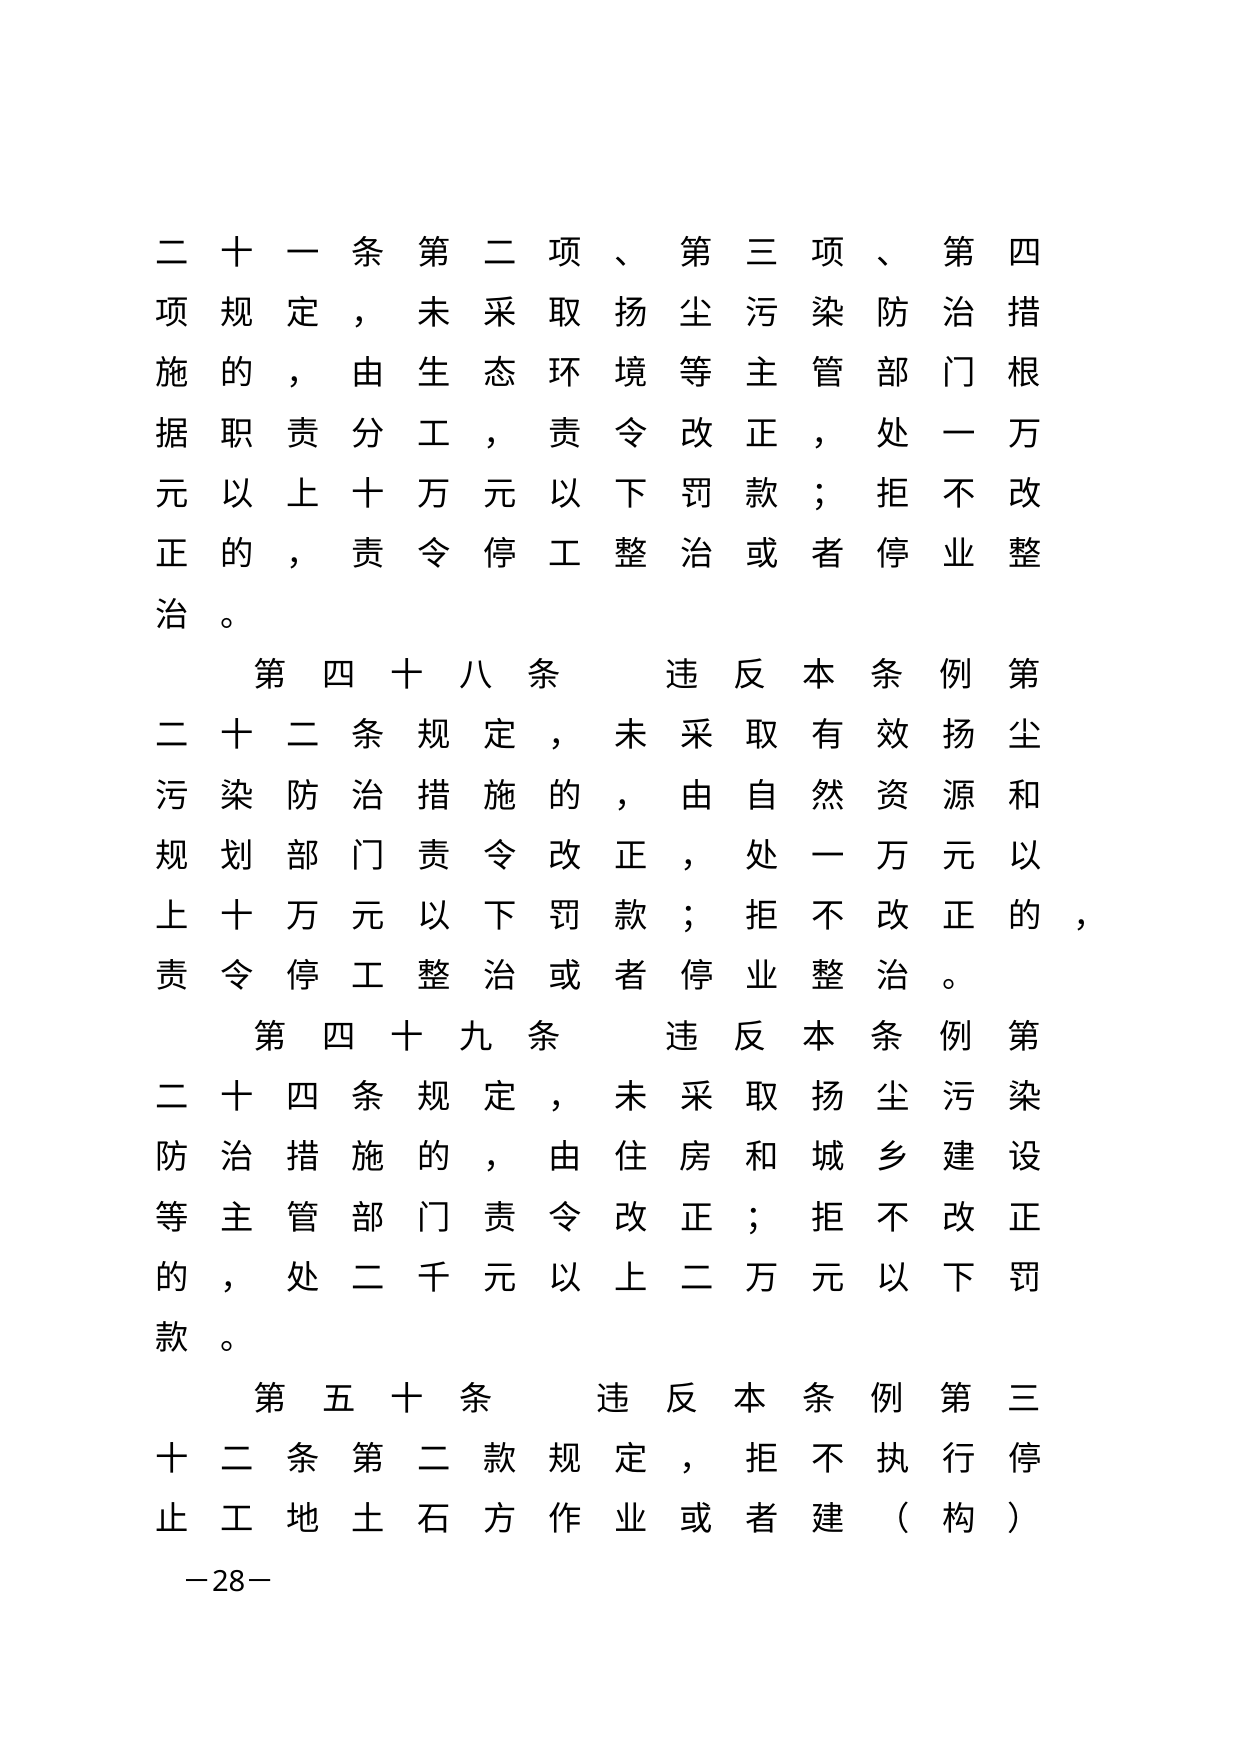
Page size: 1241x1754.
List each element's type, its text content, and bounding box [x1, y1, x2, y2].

text 第五十条 违反本条例第三十二条第二款规定，拒不执行停止工地土石方作业或者建（构）筑物拆除施工等重污染天气应急措施的，由住房和城乡建设等主管部门根据职责分工，处一万元以上十万元以下罚款。 [155, 1365, 1073, 1546]
text 第四十九条 违反本条例第二十四条规定，未采取扬尘污染防治措施的，由住房和城乡建设等主管部门责令改正；拒不改正的，处二千元以上二万元以下罚款。 [155, 1003, 1073, 1365]
text 第四十七条 违反本条例第二十一条第二项、第三项、第四项规定，未采取扬尘污染防治措施的，由生态环境等主管部门根据职责分工，责令改正，处一万元以上十万元以下罚款；拒不改正的，责令停工整治或者停业整治。 [155, 219, 1073, 642]
text 第四十八条 违反本条例第二十二条规定，未采取有效扬尘污染防治措施的，由自然资源和规划部门责令改正，处一万元以上十万元以下罚款；拒不改正的，责令停工整治或者停业整治。 [155, 642, 1073, 1003]
